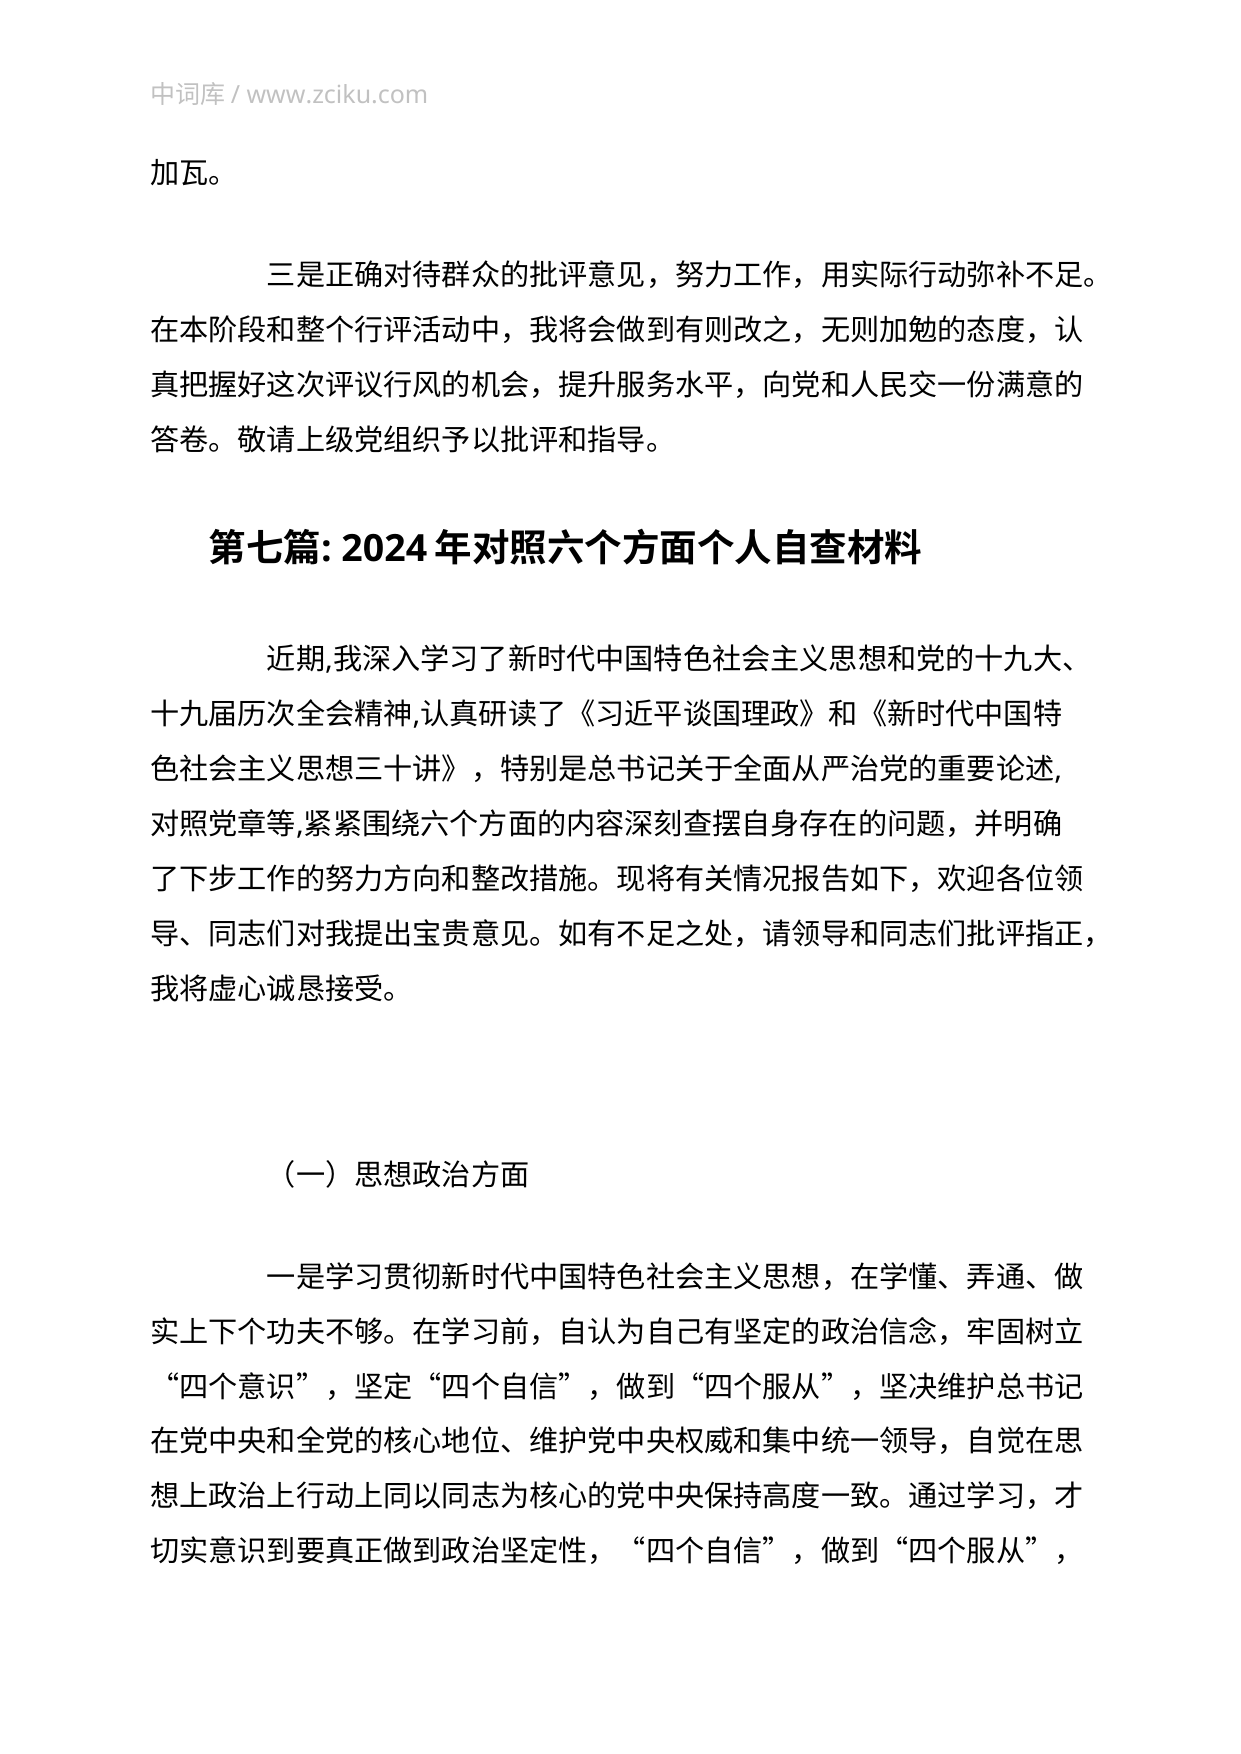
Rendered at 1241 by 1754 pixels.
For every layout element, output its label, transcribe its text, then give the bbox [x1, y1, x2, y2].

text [150, 150, 1090, 192]
text 近期,我深入学习了新时代中国特色社会主义思想和党的十九大、十九届历次全会精神,认真研读了《习近平谈国理政》和《新时代中国特色社会主义思想三十讲》，特别是总书记关于全面从严治党的重要论述,对照党章等,紧紧围绕六个方面的内容深刻查摆自身存在的问题，并明确了下步工作的努力方向和整改措施。现将有关情况报告如下，欢迎各位领导、同志们对我提出宝贵意见。如有不足之处，请领导和同志们批评指正，我将虚心诚恳接受。 [150, 636, 1090, 1008]
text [150, 1253, 1090, 1570]
text 三是正确对待群众的批评意见，努力工作，用实际行动弥补不足。在本阶段和整个行评活动中，我将会做到有则改之，无则加勉的态度，认真把握好这次评议行风的机会，提升服务水平，向党和人民交一份满意的答卷。敬请上级党组织予以批评和指导。 [150, 252, 1090, 459]
text 第七篇: 2024年对照六个方面个人自查材料 [150, 518, 1090, 573]
text （一）思想政治方面 [150, 1152, 1090, 1194]
